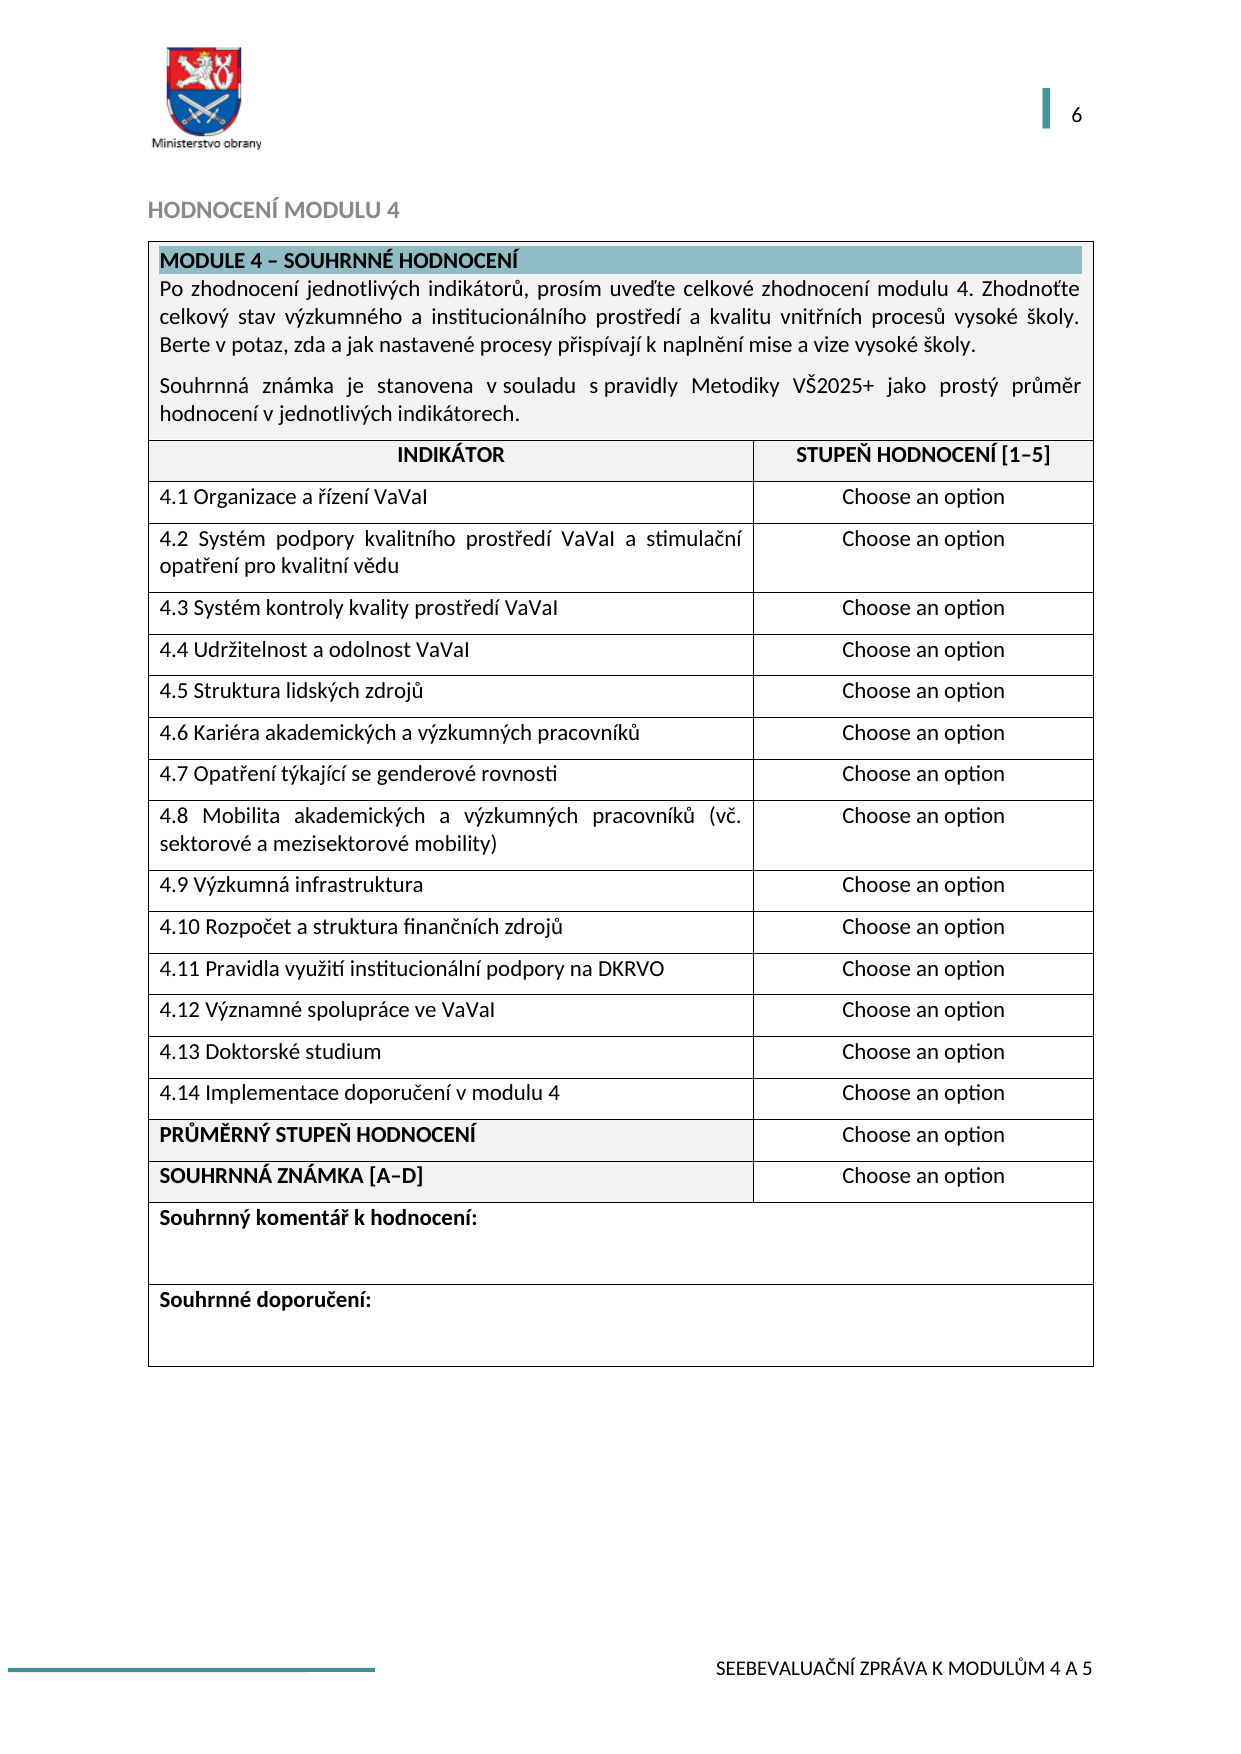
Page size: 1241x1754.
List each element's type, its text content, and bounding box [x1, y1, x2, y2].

subtitle HODNOCENÍ MODULU 4 [148, 194, 1093, 224]
table_cell 4.2 Systém podpory kvalitního prostředí VaVaI a stimulační opatření pro kvalitní vědu [149, 524, 753, 592]
table_cell 4.5 Struktura lidských zdrojů [149, 676, 753, 717]
table_cell 4.9 Výzkumná infrastruktura [149, 871, 753, 911]
table_cell 4.12 Významné spolupráce ve VaVaI [149, 995, 753, 1036]
picture [148, 45, 261, 152]
table_cell SOUHRNNÁ ZNÁMKA [A–D] [149, 1162, 753, 1202]
table_cell 4.1 Organizace a řízení VaVaI [149, 482, 753, 523]
table_cell 4.6 Kariéra akademických a výzkumných pracovníků [149, 718, 753, 758]
table_cell STUPEŇ HODNOCENÍ [1–5] [754, 441, 1093, 481]
table_cell PRŮMĚRNÝ STUPEŇ HODNOCENÍ [149, 1120, 753, 1161]
table_cell Souhrnné doporučení: [149, 1285, 1093, 1366]
table_cell INDIKÁTOR [149, 441, 753, 481]
table_cell 4.4 Udržitelnost a odolnost VaVaI [149, 635, 753, 675]
table_header MODULE 4 – SOUHRNNÉ HODNOCENÍ Po zhodnocení jednotlivých indikátorů, prosím uveďte celkové zhodnocení modulu 4. Zhodnoťte celkový stav výzkumného a institucionálního prostředí a kvalitu vnitřních procesů vysoké školy. Berte v potaz, zda a jak nastavené procesy přispívají k naplnění mise a vize vysoké školy. Souhrnná známka je stanovena v souladu s pravidly Metodiky VŠ2025+ jako prostý průměr hodnocení v jednotlivých indikátorech. [149, 242, 1093, 439]
table_cell 4.8 Mobilita akademických a výzkumných pracovníků (vč. sektorové a mezisektorové mobility) [149, 801, 753, 869]
table_cell 4.11 Pravidla využití institucionální podpory na DKRVO [149, 954, 753, 994]
table_cell 4.13 Doktorské studium [149, 1037, 753, 1077]
picture [1028, 88, 1111, 145]
table_cell 4.3 Systém kontroly kvality prostředí VaVaI [149, 593, 753, 634]
table_cell 4.10 Rozpočet a struktura finančních zdrojů [149, 912, 753, 953]
table_cell 4.14 Implementace doporučení v modulu 4 [149, 1079, 753, 1119]
table_cell Souhrnný komentář k hodnocení: [149, 1203, 1093, 1284]
table_cell 4.7 Opatření týkající se genderové rovnosti [149, 760, 753, 800]
